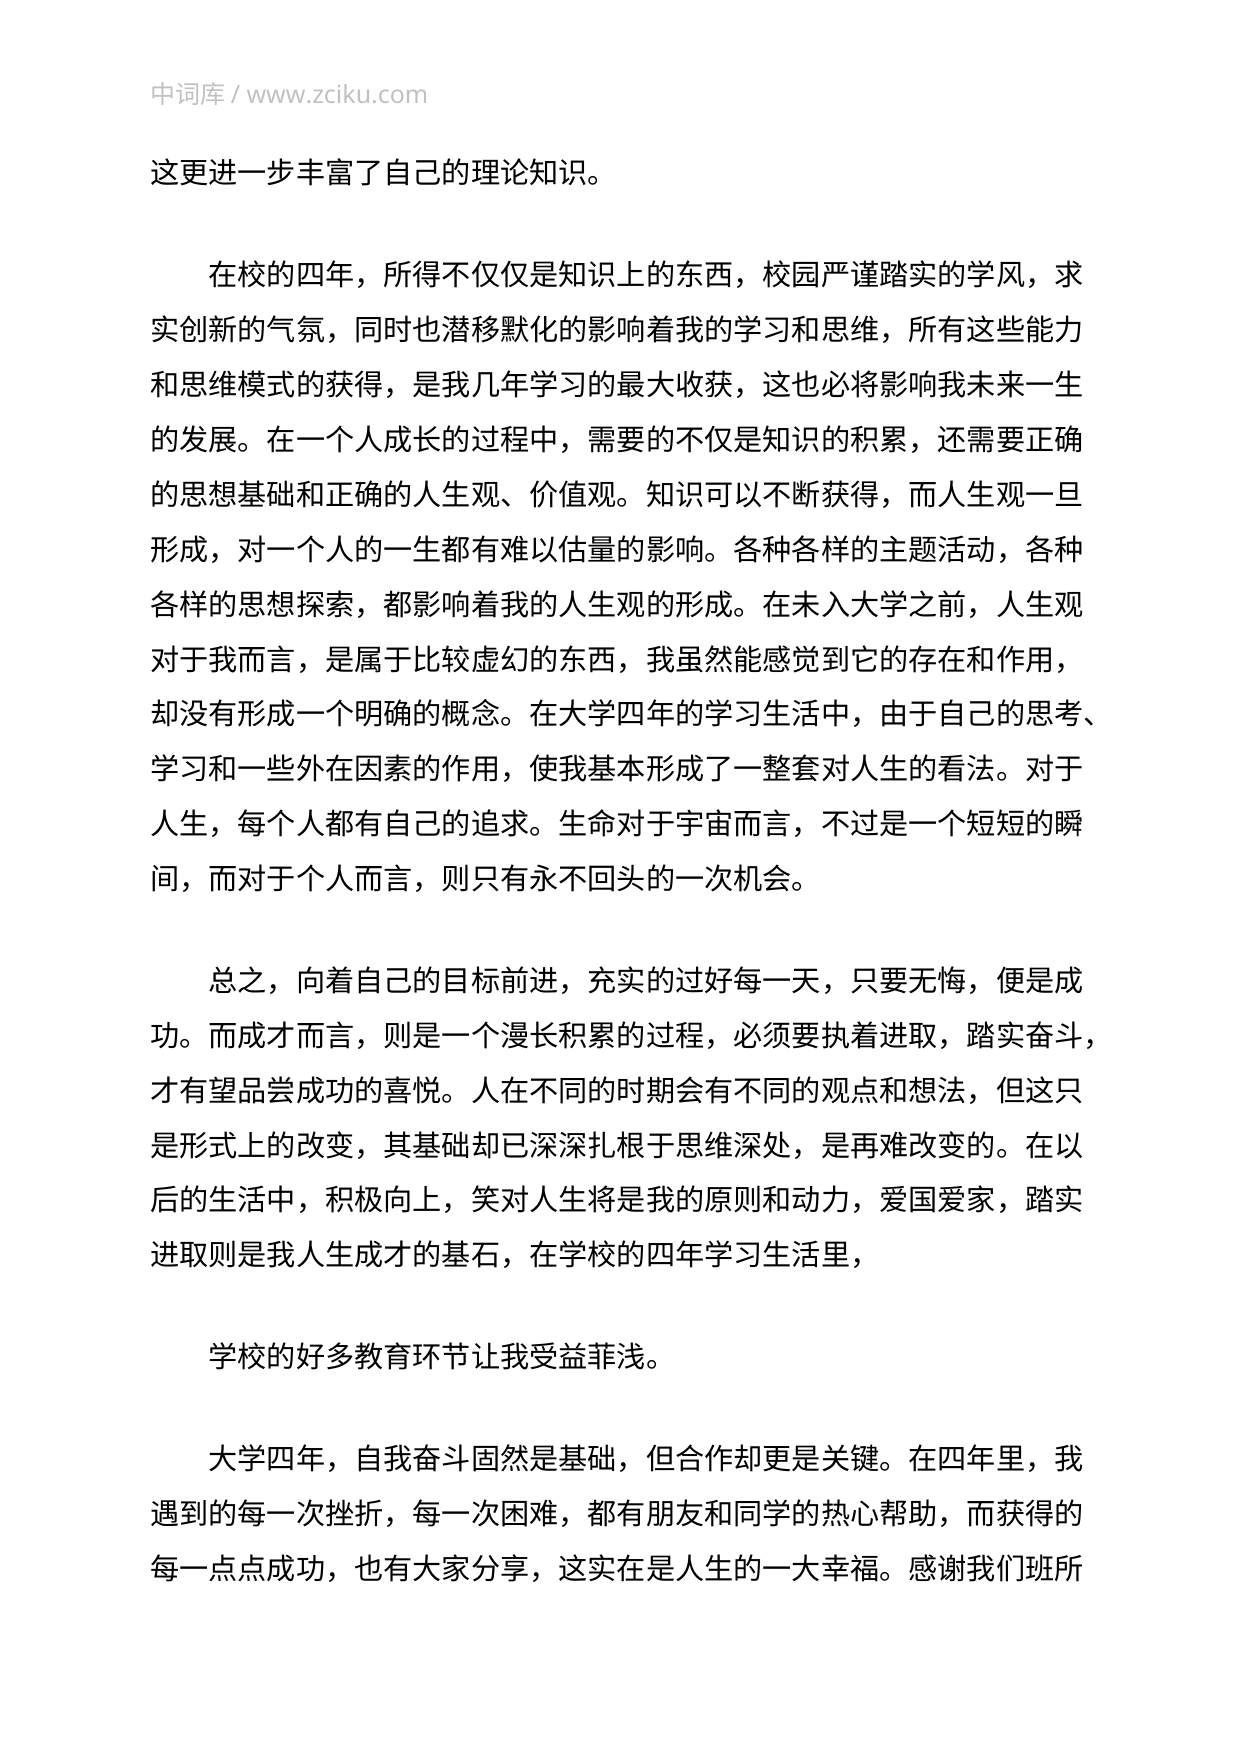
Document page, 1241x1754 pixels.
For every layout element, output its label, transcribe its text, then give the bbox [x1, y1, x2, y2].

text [150, 150, 1090, 192]
text 学校的好多教育环节让我受益菲浅。 [150, 1334, 1090, 1376]
text 在校的四年，所得不仅仅是知识上的东西，校园严谨踏实的学风，求实创新的气氛，同时也潜移默化的影响着我的学习和思维，所有这些能力和思维模式的获得，是我几年学习的最大收获，这也必将影响我未来一生的发展。在一个人成长的过程中，需要的不仅是知识的积累，还需要正确的思想基础和正确的人生观、价值观。知识可以不断获得，而人生观一旦形成，对一个人的一生都有难以估量的影响。各种各样的主题活动，各种各样的思想探索，都影响着我的人生观的形成。在未入大学之前，人生观对于我而言，是属于比较虚幻的东西，我虽然能感觉到它的存在和作用，却没有形成一个明确的概念。在大学四年的学习生活中，由于自己的思考、学习和一些外在因素的作用，使我基本形成了一整套对人生的看法。对于人生，每个人都有自己的追求。生命对于宇宙而言，不过是一个短短的瞬间，而对于个人而言，则只有永不回头的一次机会。 [150, 252, 1090, 898]
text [150, 1435, 1090, 1587]
text 总之，向着自己的目标前进，充实的过好每一天，只要无悔，便是成功。而成才而言，则是一个漫长积累的过程，必须要执着进取，踏实奋斗，才有望品尝成功的喜悦。人在不同的时期会有不同的观点和想法，但这只是形式上的改变，其基础却已深深扎根于思维深处，是再难改变的。在以后的生活中，积极向上，笑对人生将是我的原则和动力，爱国爱家，踏实进取则是我人生成才的基石，在学校的四年学习生活里， [150, 957, 1090, 1274]
